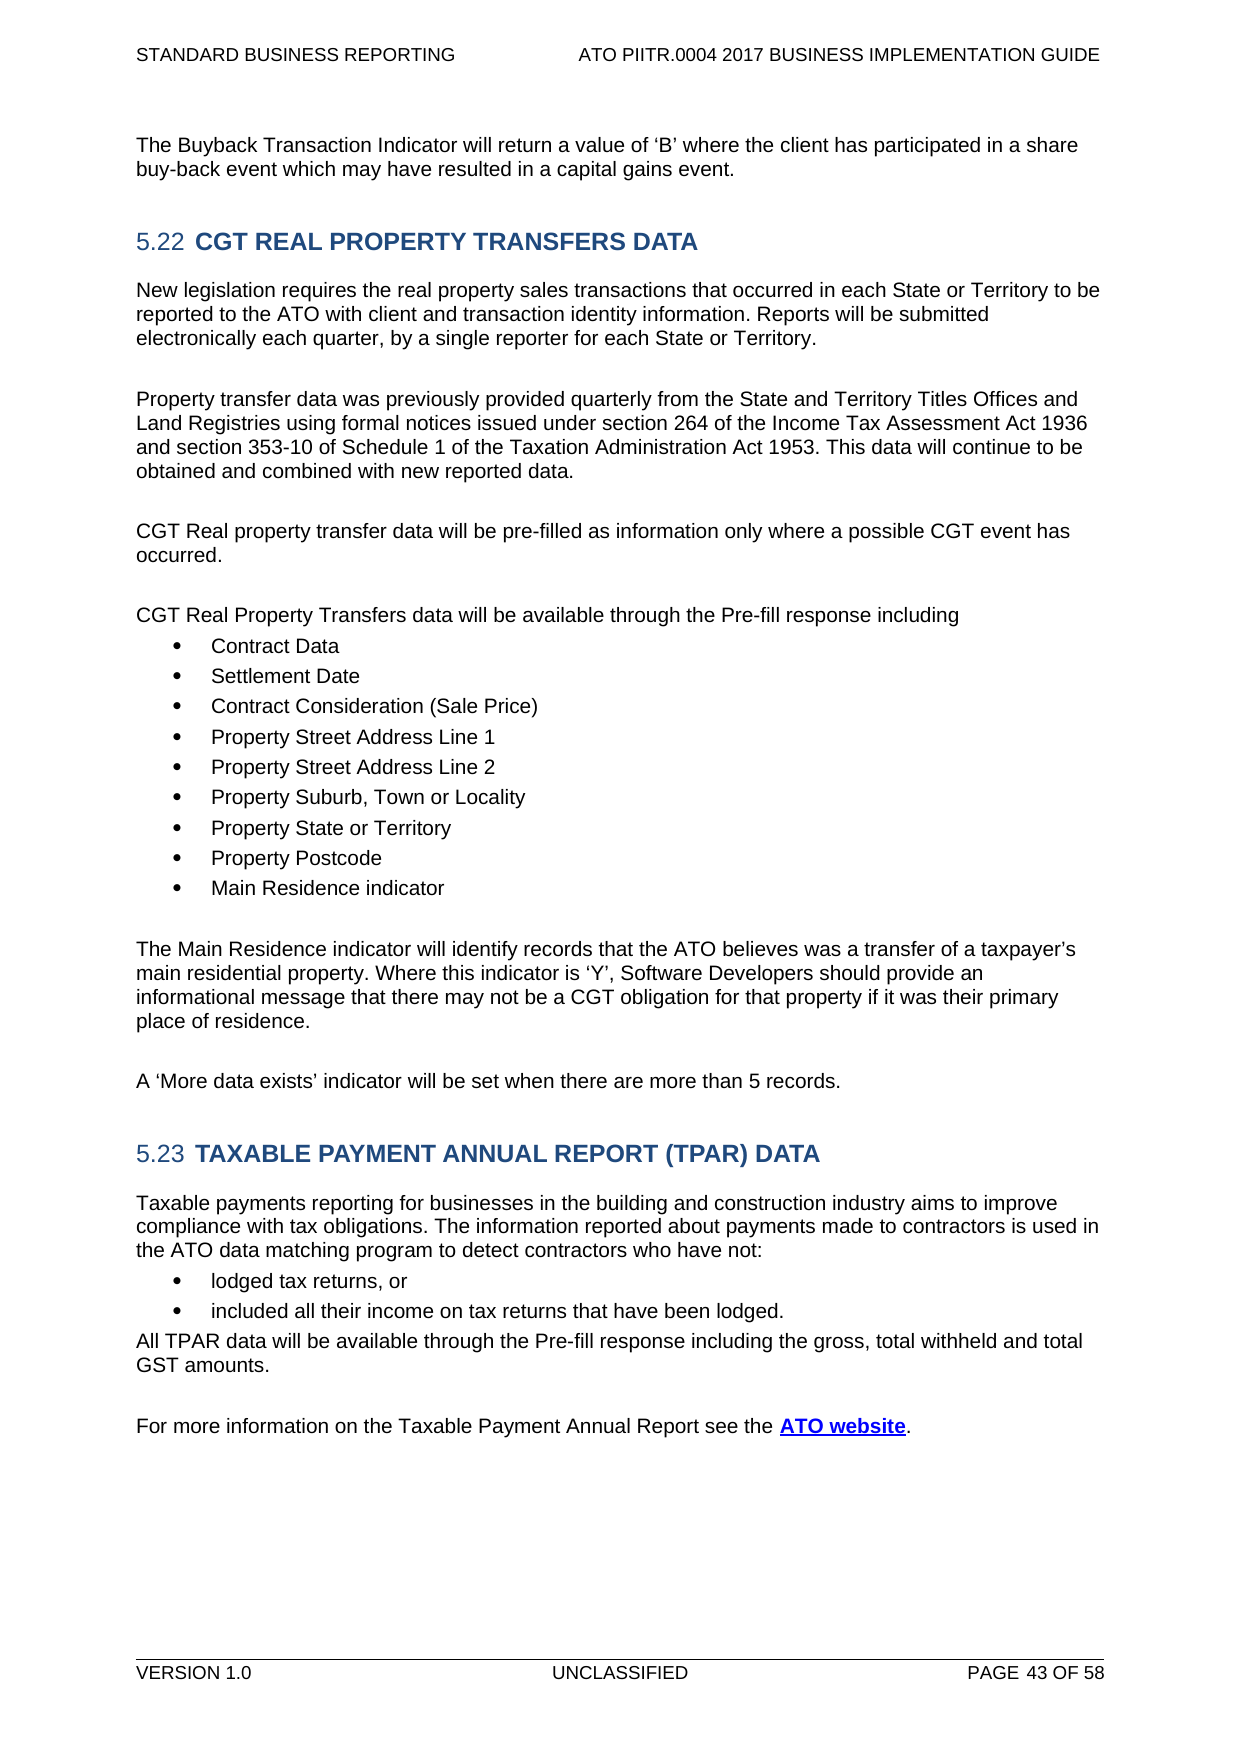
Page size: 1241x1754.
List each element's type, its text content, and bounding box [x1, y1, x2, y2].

list A ‘More data exists’ indicator will be set when there are more than 5 records. [136, 1069, 1104, 1093]
list Main Residence indicator [173, 876, 1104, 900]
list Contract Data [173, 633, 1104, 658]
list Property Postcode [173, 846, 1104, 870]
list The Buyback Transaction Indicator will return a value of ‘B’ where the client has participated in a share buy-back event which may have resulted in a capital gains event. [136, 133, 1104, 181]
list lodged tax returns, or [173, 1268, 1104, 1292]
list Taxable payments reporting for businesses in the building and construction industry aims to improve compliance with tax obligations. The information reported about payments made to contractors is used in the ATO data matching program to detect contractors who have not: [136, 1190, 1104, 1262]
list Settlement Date [173, 664, 1104, 688]
list The Main Residence indicator will identify records that the ATO believes was a transfer of a taxpayer’s main residential property. Where this indicator is ‘Y’, Software Developers should provide an informational message that there may not be a CGT obligation for that property if it was their primary place of residence. [136, 937, 1104, 1032]
list included all their income on tax returns that have been lodged. [173, 1299, 1104, 1323]
list Property Street Address Line 1 [173, 724, 1104, 748]
text CGT Real Property Transfers Data [136, 227, 1104, 255]
list Property State or Territory [173, 815, 1104, 839]
list Property Suburb, Town or Locality [173, 785, 1104, 809]
list Contract Consideration (Sale Price) [173, 694, 1104, 718]
text Taxable payment Annual Report (TPAR) Data [136, 1139, 1104, 1167]
list Property Street Address Line 2 [173, 755, 1104, 779]
list For more information on the Taxable Payment Annual Report see the ATO website. [136, 1413, 1104, 1437]
list Property transfer data was previously provided quarterly from the State and Territory Titles Offices and Land Registries using formal notices issued under section 264 of the Income Tax Assessment Act 1936 and section 353-10 of Schedule 1 of the Taxation Administration Act 1953. This data will continue to be obtained and combined with new reported data. [136, 387, 1104, 482]
list CGT Real Property Transfers data will be available through the Pre-fill response including [136, 603, 1104, 627]
list All TPAR data will be available through the Pre-fill response including the gross, total withheld and total GST amounts. [136, 1329, 1104, 1377]
list New legislation requires the real property sales transactions that occurred in each State or Territory to be reported to the ATO with client and transaction identity information. Reports will be submitted electronically each quarter, by a single reporter for each State or Territory. [136, 278, 1104, 350]
list CGT Real property transfer data will be pre-filled as information only where a possible CGT event has occurred. [136, 519, 1104, 567]
